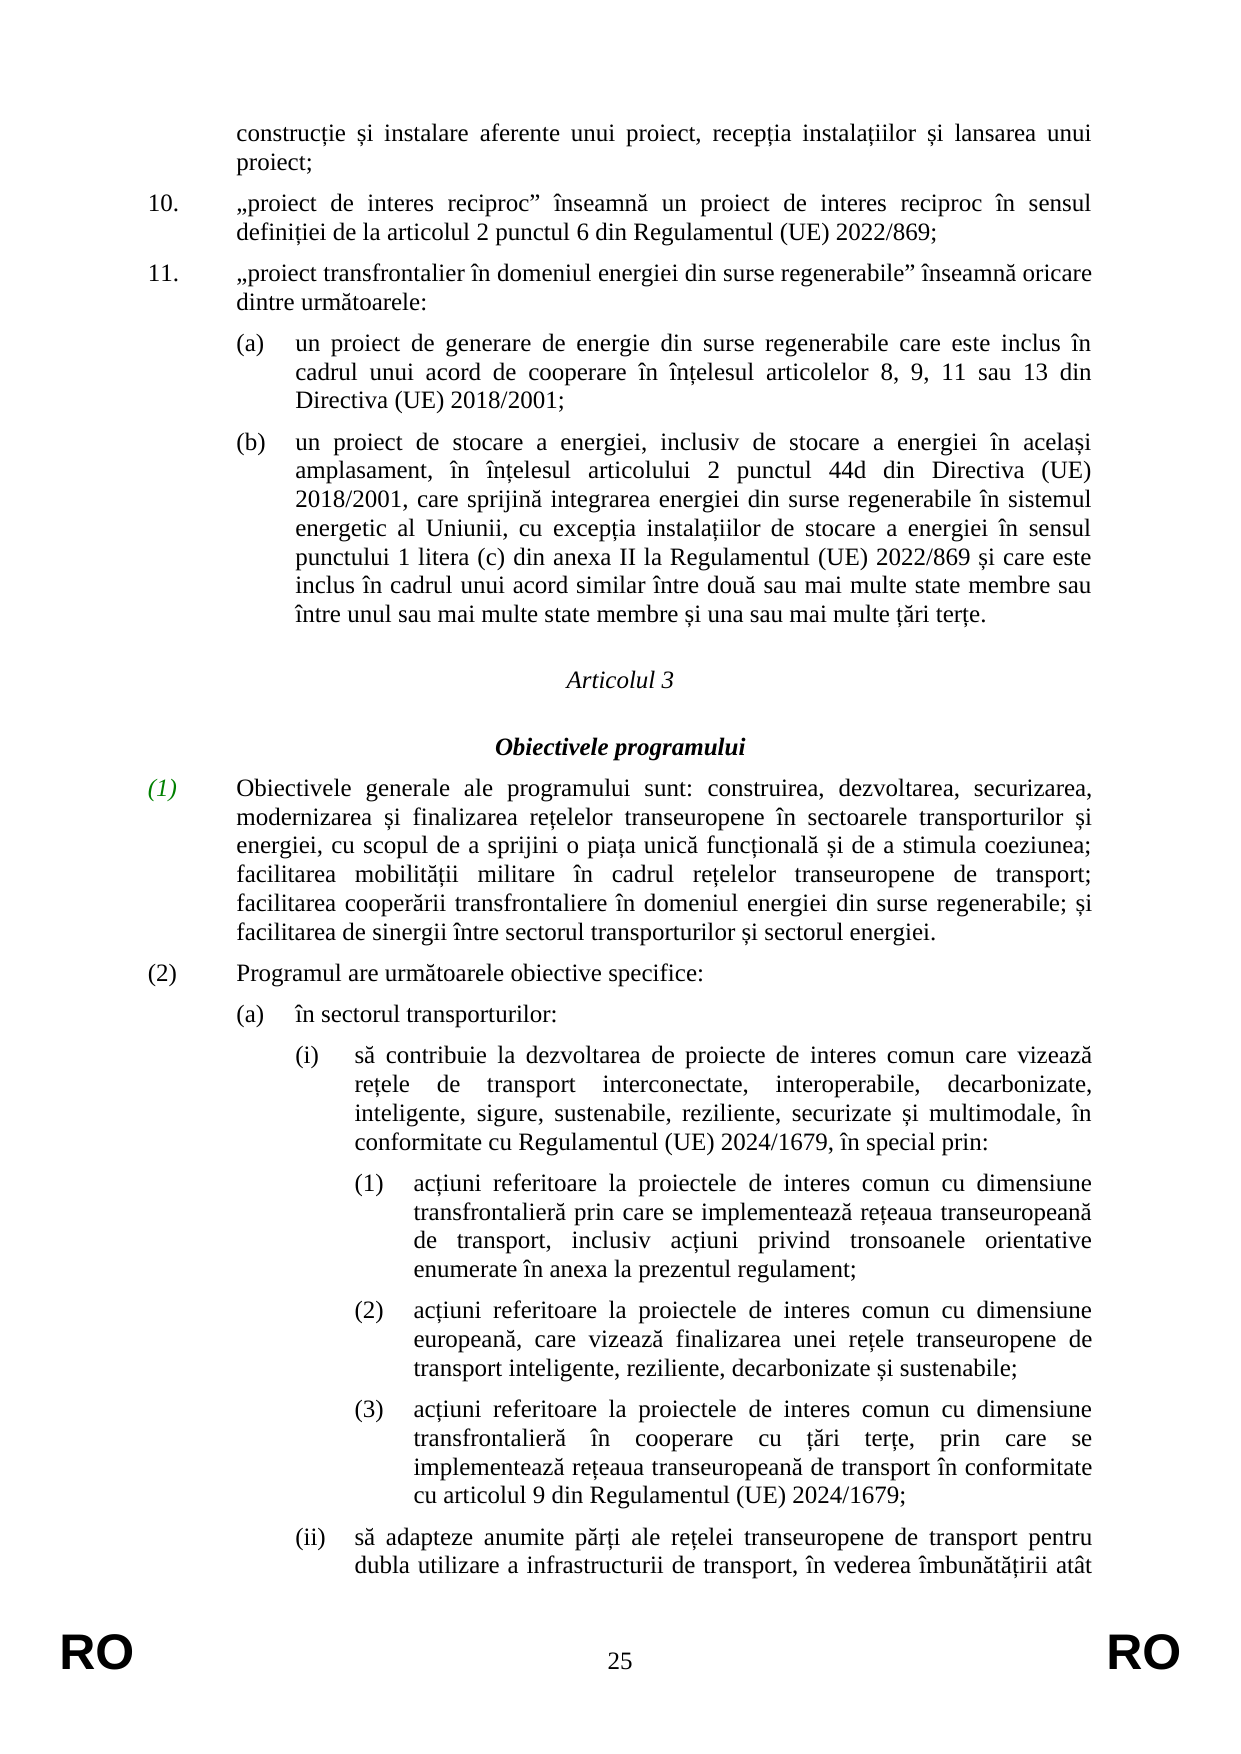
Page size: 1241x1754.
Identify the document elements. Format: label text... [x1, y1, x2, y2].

text (1) acțiuni referitoare la proiectele de interes comun cu dimensiune transfrontalieră prin care se implementează rețeaua transeuropeană de transport, inclusiv acțiuni privind tronsoanele orientative enumerate în anexa la prezentul regulament; [354, 1168, 1093, 1283]
text (2) acțiuni referitoare la proiectele de interes comun cu dimensiune europeană, care vizează finalizarea unei rețele transeuropene de transport inteligente, reziliente, decarbonizate și sustenabile; [354, 1296, 1093, 1382]
text Obiectivele programului [148, 732, 1093, 761]
text (a) un proiect de generare de energie din surse regenerabile care este inclus în cadrul unui acord de cooperare în înțelesul articolelor 8, 9, 11 sau 13 din Directiva (UE) 2018/2001; [236, 328, 1093, 414]
text 10. „proiect de interes reciproc” înseamnă un proiect de interes reciproc în sensul definiției de la articolul 2 punctul 6 din Regulamentul (UE) 2022/869; [148, 188, 1093, 246]
text (b) un proiect de stocare a energiei, inclusiv de stocare a energiei în același amplasament, în înțelesul articolului 2 punctul 44d din Directiva (UE) 2018/2001, care sprijină integrarea energiei din surse regenerabile în sistemul energetic al Uniunii, cu excepția instalațiilor de stocare a energiei în sensul punctului 1 litera (c) din anexa II la Regulamentul (UE) 2022/869 și care este inclus în cadrul unui acord similar între două sau mai multe state membre sau între unul sau mai multe state membre și una sau mai multe țări terțe. [236, 427, 1093, 628]
text (2) Programul are următoarele obiective specifice: [148, 958, 1093, 987]
text (a) în sectorul transporturilor: [236, 999, 1093, 1028]
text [148, 118, 1093, 176]
text Articolul 3 [148, 666, 1093, 694]
text 11. „proiect transfrontalier în domeniul energiei din surse regenerabile” înseamnă oricare dintre următoarele: [148, 258, 1093, 316]
text (i) să contribuie la dezvoltarea de proiecte de interes comun care vizează rețele de transport interconectate, interoperabile, decarbonizate, inteligente, sigure, sustenabile, reziliente, securizate și multimodale, în conformitate cu Regulamentul (UE) 2024/1679, în special prin: [295, 1041, 1093, 1156]
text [295, 1522, 1093, 1579]
text (3) acțiuni referitoare la proiectele de interes comun cu dimensiune transfrontalieră în cooperare cu țări terțe, prin care se implementează rețeaua transeuropeană de transport în conformitate cu articolul 9 din Regulamentul (UE) 2024/1679; [354, 1394, 1093, 1509]
text (1) Obiectivele generale ale programului sunt: construirea, dezvoltarea, securizarea, modernizarea și finalizarea rețelelor transeuropene în sectoarele transporturilor și energiei, cu scopul de a sprijini o piața unică funcțională și de a stimula coeziunea; facilitarea mobilității militare în cadrul rețelelor transeuropene de transport; facilitarea cooperării transfrontaliere în domeniul energiei din surse regenerabile; și facilitarea de sinergii între sectorul transporturilor și sectorul energiei. [148, 773, 1093, 946]
